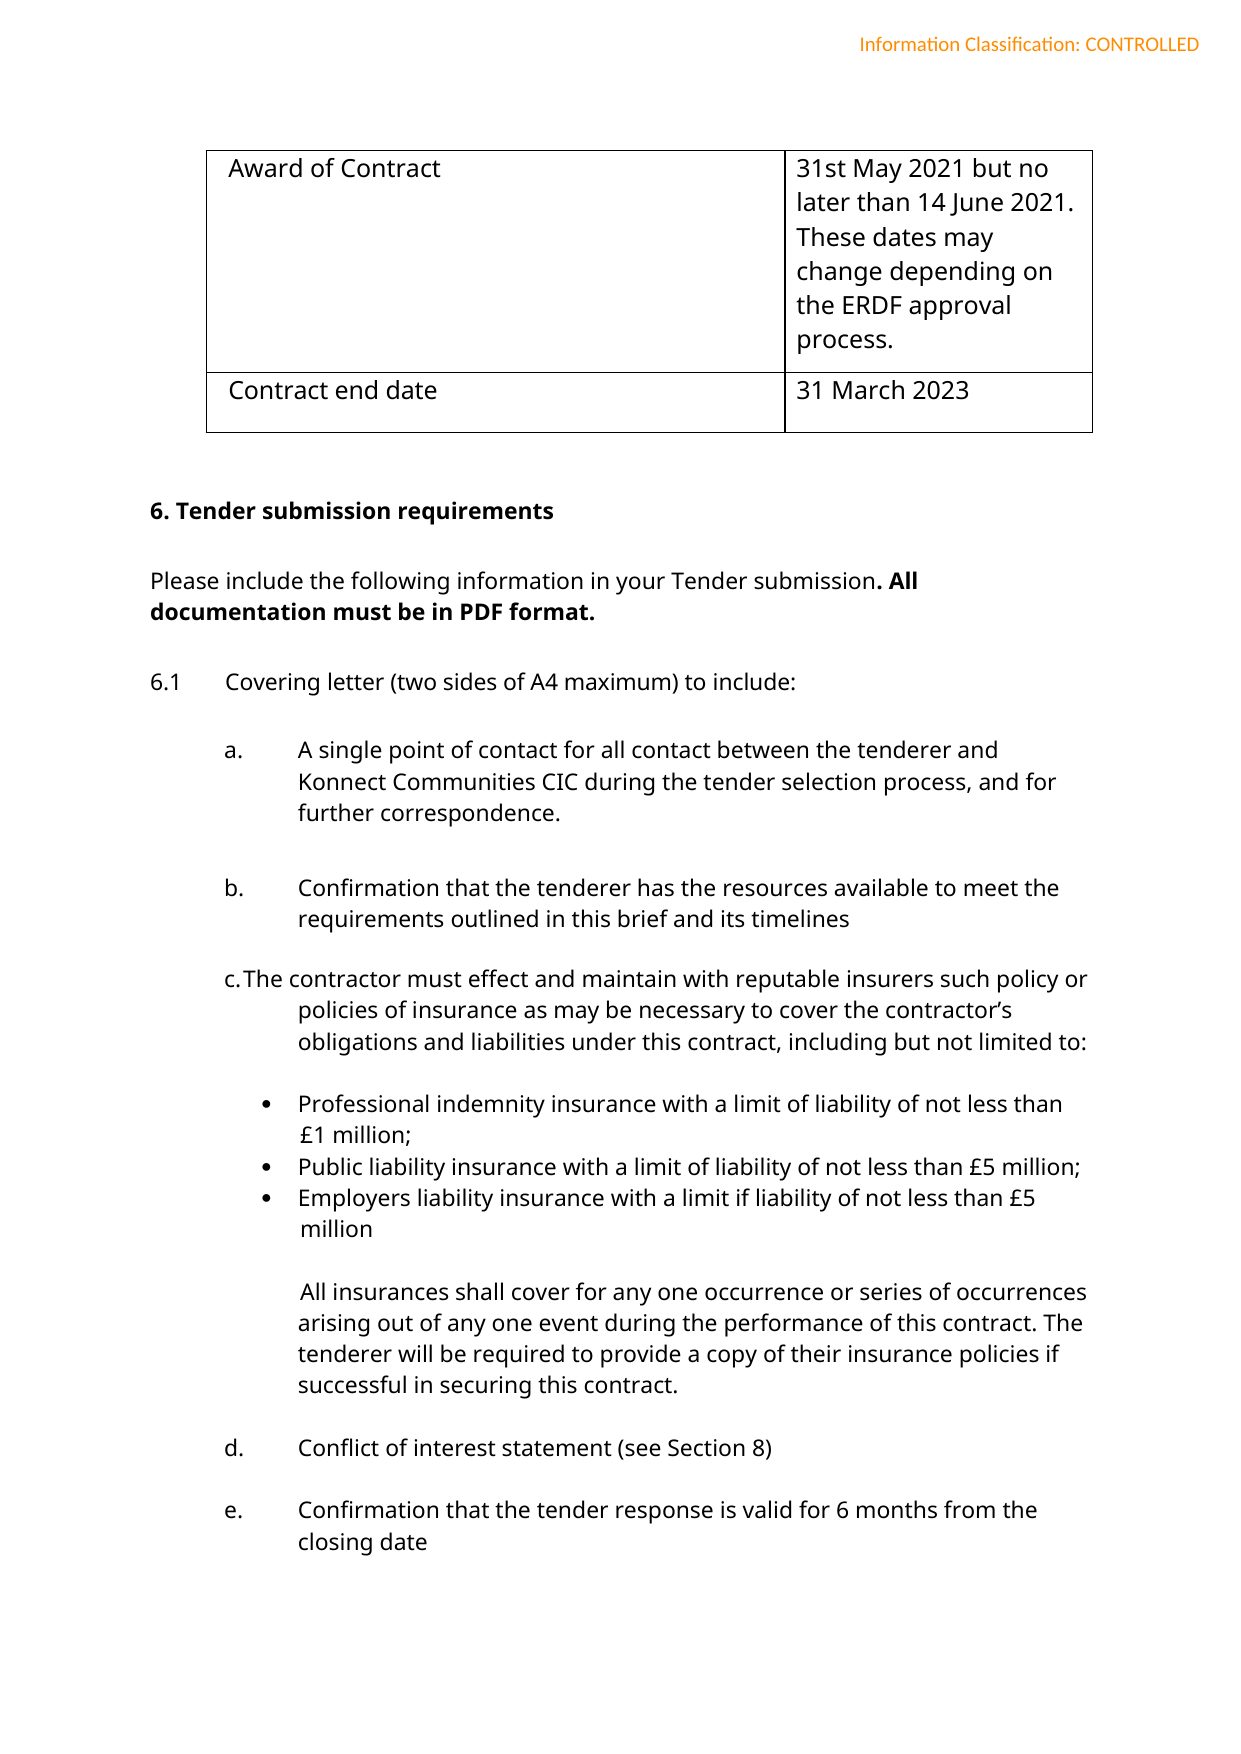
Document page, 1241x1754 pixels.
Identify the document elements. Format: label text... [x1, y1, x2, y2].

text 6.1 Covering letter (two sides of A4 maximum) to include: [150, 666, 1090, 697]
table_cell Award of Contract [207, 151, 784, 372]
text All insurances shall cover for any one occurrence or series of occurrences arising out of any one event during the performance of this contract. The tenderer will be required to provide a copy of their insurance policies if successful in securing this contract. [298, 1276, 1090, 1401]
table_cell Contract end date [207, 373, 784, 432]
list Professional indemnity insurance with a limit of liability of not less than £1 million; [262, 1088, 1090, 1151]
list A single point of contact for all contact between the tenderer and Konnect Communities CIC during the tender selection process, and for further correspondence. [224, 734, 1090, 828]
table_cell 31st May 2021 but no later than 14 June 2021. These dates may change depending on the ERDF approval process. [786, 151, 1092, 372]
table_cell 31 March 2023 [786, 373, 1092, 432]
list Conflict of interest statement (see Section 8) [224, 1432, 1090, 1463]
subtitle 6. Tender submission requirements [150, 495, 1090, 527]
list The contractor must effect and maintain with reputable insurers such policy or policies of insurance as may be necessary to cover the contractor’s obligations and liabilities under this contract, including but not limited to: [224, 963, 1090, 1057]
list Confirmation that the tenderer has the resources available to meet the requirements outlined in this brief and its timelines [224, 872, 1090, 934]
list Public liability insurance with a limit of liability of not less than £5 million; [262, 1151, 1090, 1182]
text Please include the following information in your Tender submission. All documentation must be in PDF format. [150, 565, 1090, 627]
list Confirmation that the tender response is valid for 6 months from the closing date [224, 1494, 1090, 1557]
list Employers liability insurance with a limit if liability of not less than £5 million [262, 1182, 1090, 1244]
